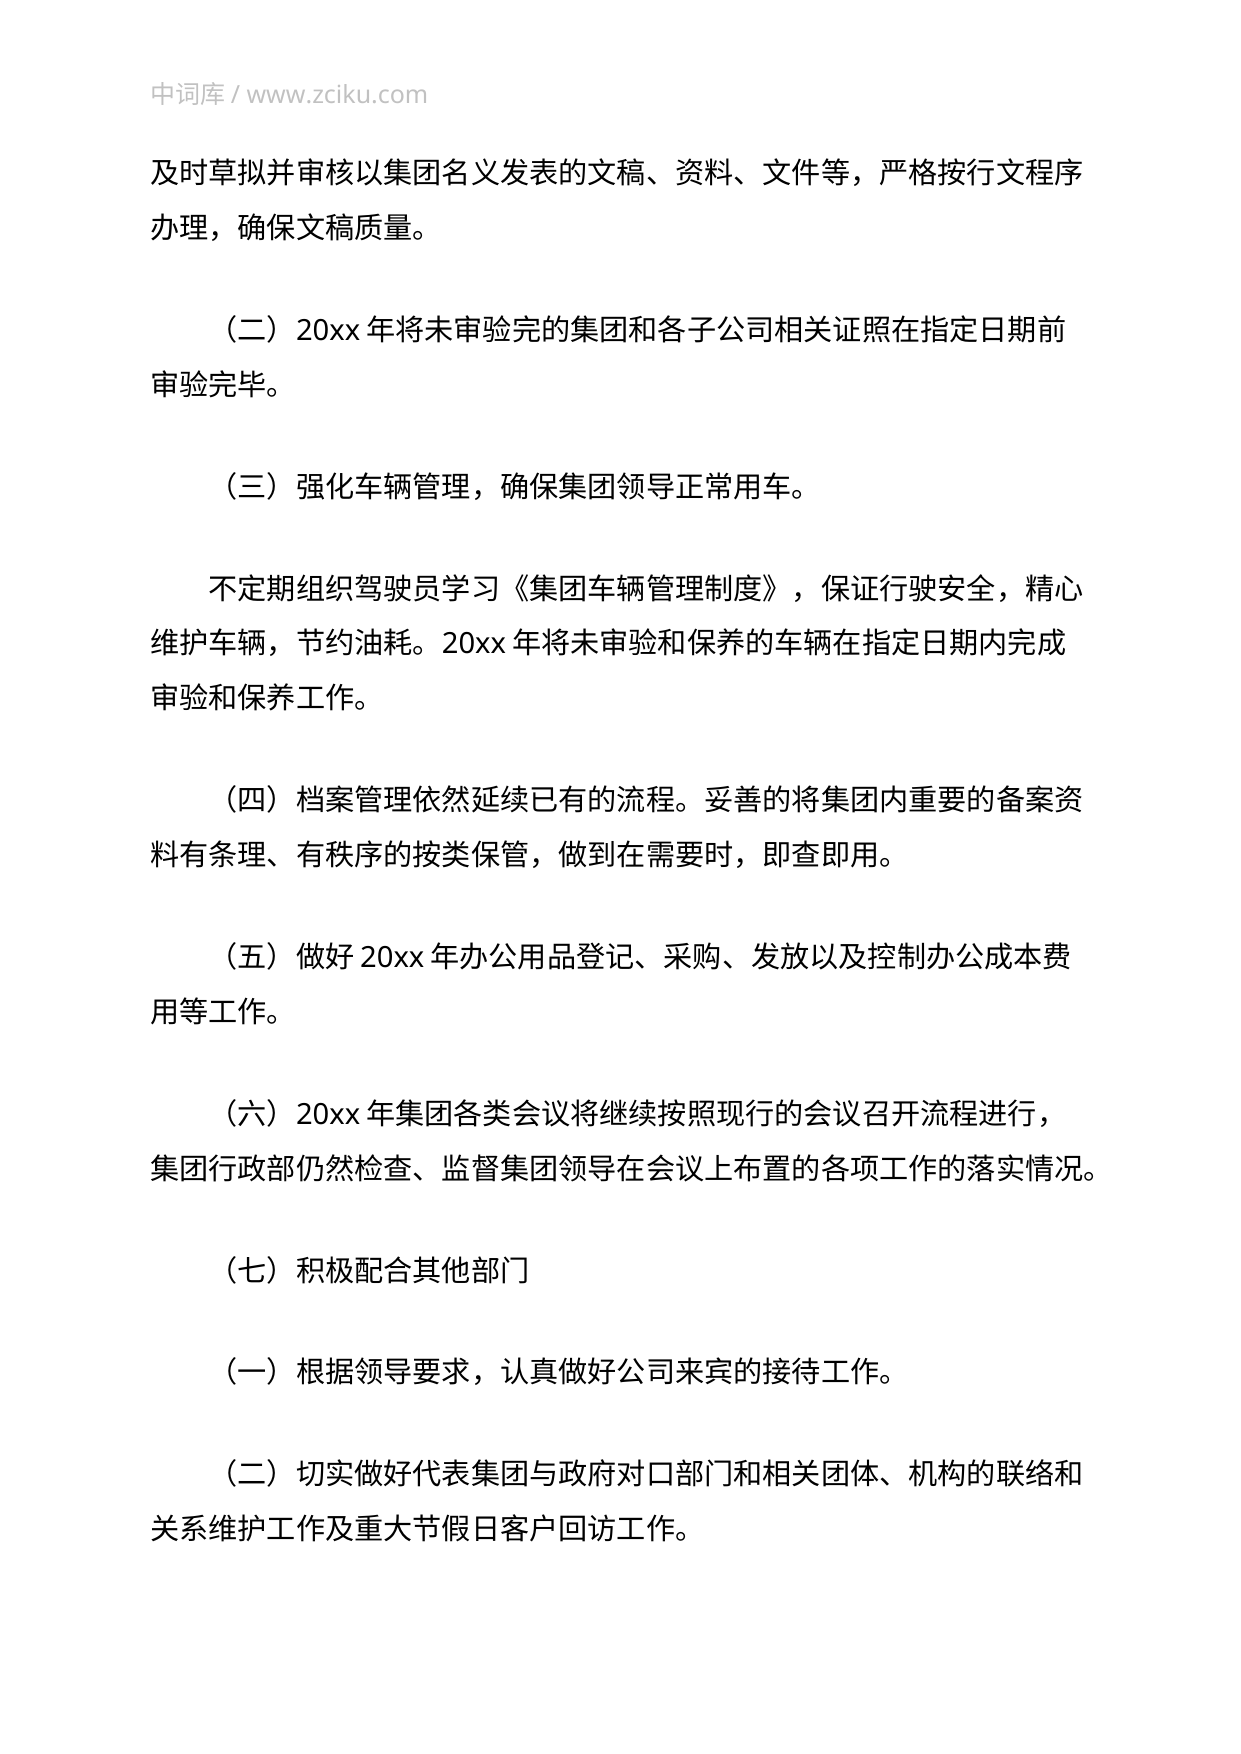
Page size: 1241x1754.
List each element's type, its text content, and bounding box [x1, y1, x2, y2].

text （一）根据领导要求，认真做好公司来宾的接待工作。 [150, 1349, 1090, 1391]
text （三）强化车辆管理，确保集团领导正常用车。 [150, 463, 1090, 506]
text 不定期组织驾驶员学习《集团车辆管理制度》，保证行驶安全，精心维护车辆，节约油耗。20xx年将未审验和保养的车辆在指定日期内完成审验和保养工作。 [150, 565, 1090, 717]
text （七）积极配合其他部门 [150, 1247, 1090, 1289]
text （六）20xx年集团各类会议将继续按照现行的会议召开流程进行，集团行政部仍然检查、监督集团领导在会议上布置的各项工作的落实情况。 [150, 1090, 1090, 1188]
text （二）20xx年将未审验完的集团和各子公司相关证照在指定日期前审验完毕。 [150, 307, 1090, 404]
text （五）做好20xx年办公用品登记、采购、发放以及控制办公成本费用等工作。 [150, 933, 1090, 1031]
text （二）切实做好代表集团与政府对口部门和相关团体、机构的联络和关系维护工作及重大节假日客户回访工作。 [150, 1451, 1090, 1548]
text （四）档案管理依然延续已有的流程。妥善的将集团内重要的备案资料有条理、有秩序的按类保管，做到在需要时，即查即用。 [150, 777, 1090, 874]
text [150, 150, 1090, 247]
